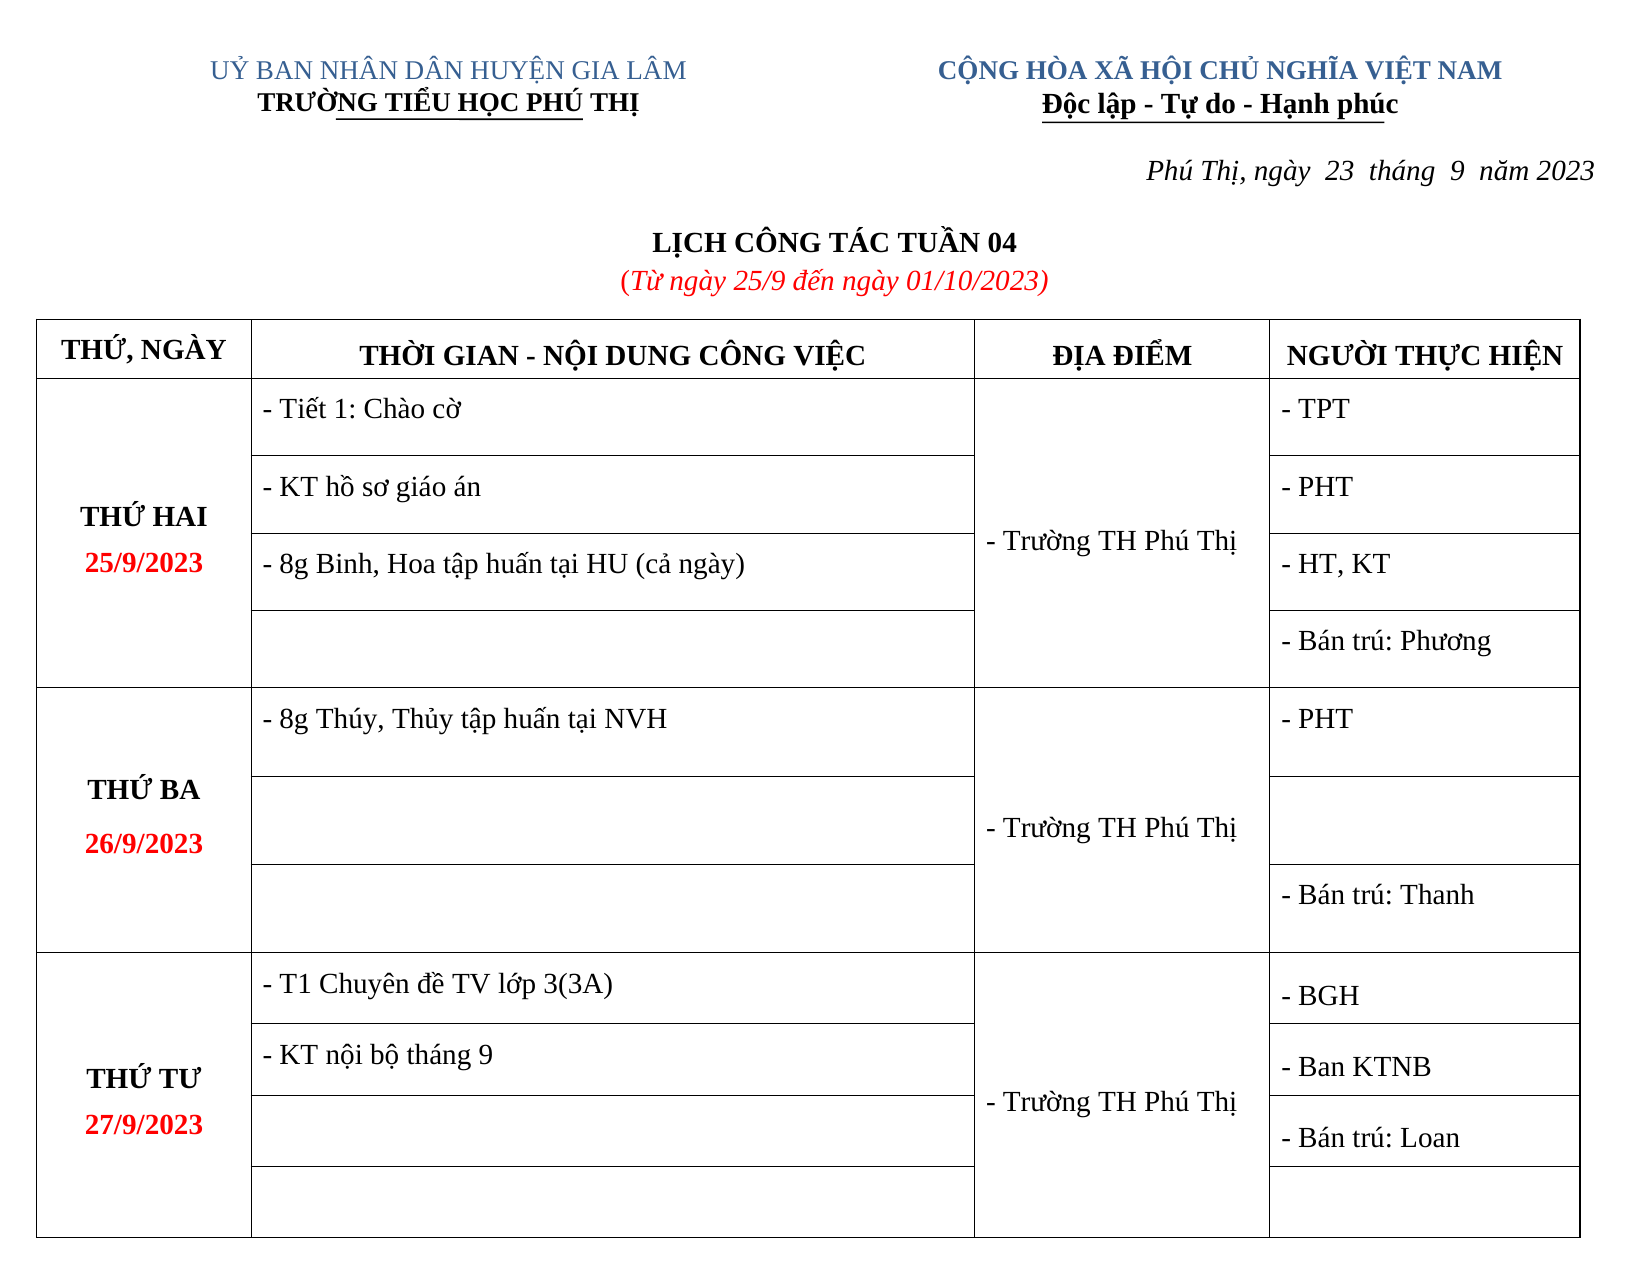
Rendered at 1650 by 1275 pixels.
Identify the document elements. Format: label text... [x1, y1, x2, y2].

table_cell [252, 1096, 974, 1166]
table_header ĐỊA ĐIỂM [975, 320, 1269, 378]
table_cell - Ban KTNB [1270, 1024, 1579, 1094]
table_cell [1270, 1167, 1579, 1237]
table_header NGƯỜI THỰC HIỆN [1270, 320, 1579, 378]
table_cell [1270, 777, 1579, 864]
table_cell - HT, KT [1270, 534, 1579, 610]
table_cell THỨ HAI 25/9/2023 [37, 379, 251, 687]
table_cell - KT nội bộ tháng 9 [252, 1024, 974, 1094]
table_cell - T1 Chuyên đề TV lớp 3(3A) [252, 953, 974, 1023]
table_header CỘNG HÒA XÃ HỘI CHỦ NGHĨA VIỆT NAM Độc lập - Tự do - Hạnh phúc Phú Thị, ngày 23 tháng 9 năm 2023 [834, 30, 1606, 186]
table_header THỜI GIAN - NỘI DUNG CÔNG VIỆC [252, 320, 974, 378]
table_cell [252, 611, 974, 687]
table_cell - PHT [1270, 688, 1579, 776]
table_cell THỨ TƯ 27/9/2023 [37, 953, 251, 1237]
table_cell - Trường TH Phú Thị [975, 953, 1269, 1237]
table_cell - KT hồ sơ giáo án [252, 456, 974, 533]
table_cell - Trường TH Phú Thị [975, 379, 1269, 687]
table_cell - TPT [1270, 379, 1579, 455]
text LỊCH CÔNG TÁC TUẦN 04 [74, 225, 1595, 258]
table_cell [252, 777, 974, 864]
text (Từ ngày 25/9 đến ngày 01/10/2023) [74, 263, 1595, 297]
table_cell - BGH [1270, 953, 1579, 1023]
table_cell [252, 865, 974, 952]
table_cell [252, 1167, 974, 1237]
table_cell THỨ BA 26/9/2023 [37, 688, 251, 952]
table_cell - 8g Binh, Hoa tập huấn tại HU (cả ngày) [252, 534, 974, 610]
table_cell - Bán trú: Thanh [1270, 865, 1579, 952]
table_cell - Bán trú: Loan [1270, 1096, 1579, 1166]
table_cell - Bán trú: Phương [1270, 611, 1579, 687]
table_cell - PHT [1270, 456, 1579, 533]
table_cell - Trường TH Phú Thị [975, 688, 1269, 952]
table_header UỶ BAN NHÂN DÂN HUYỆN GIA LÂM TRƯỜNG TIỂU HỌC PHÚ THỊ [63, 30, 834, 186]
table_header THỨ, NGÀY [37, 320, 251, 378]
table_cell - 8g Thúy, Thủy tập huấn tại NVH [252, 688, 974, 776]
table_cell - Tiết 1: Chào cờ [252, 379, 974, 455]
